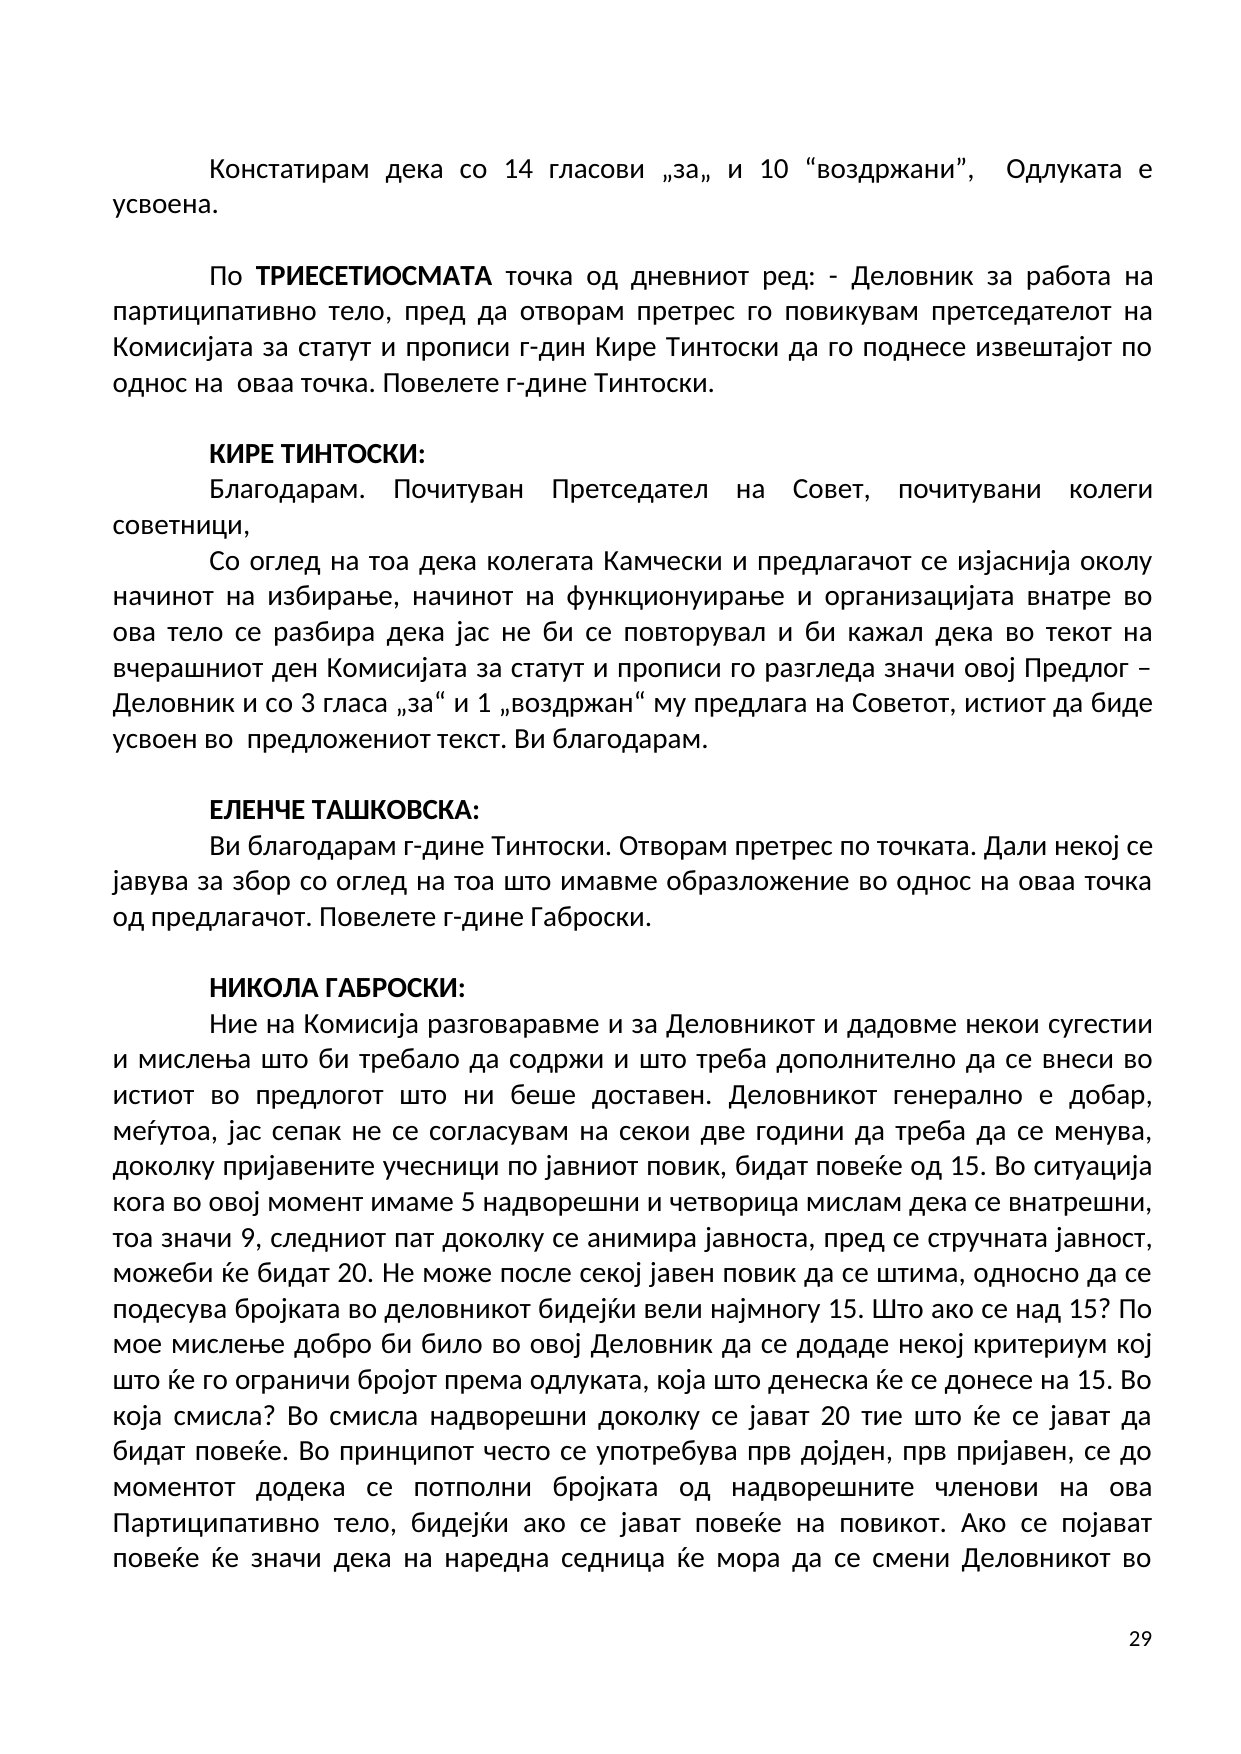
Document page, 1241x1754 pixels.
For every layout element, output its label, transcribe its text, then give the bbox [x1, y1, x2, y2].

text Со оглед на тоа дека колегата Камчески и предлагачот се изјаснија околу начинот на избирање, начинот на функционуирање и организацијата внатре во ова тело се разбира дека јас не би се повторувал и би кажал дека во текот на вчерашниот ден Комисијата за статут и прописи го разгледа значи овој Предлог – Деловник и со 3 гласа „за“ и 1 „воздржан“ му предлага на Советот, истиот да биде усвоен во предложениот текст. Ви благодарам. [112, 542, 1154, 756]
text ЕЛЕНЧЕ ТАШКОВСКА: [112, 791, 1154, 827]
text Благодарам. Почитуван Претседател на Совет, почитувани колеги советници, [112, 471, 1154, 542]
text КИРЕ ТИНТОСКИ: [112, 435, 1154, 471]
text Констатирам дека со 14 гласови „за„ и 10 “воздржани”, Одлуката е усвоена. [112, 150, 1154, 221]
text НИКОЛА ГАБРОСКИ: [112, 969, 1154, 1005]
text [112, 1005, 1154, 1575]
text Ви благодарам г-дине Тинтоски. Отворам претрес по точката. Дали некој се јавува за збор со оглед на тоа што имавме образложение во однос на оваа точка од предлагачот. Повелете г-дине Габроски. [112, 827, 1154, 934]
text По ТРИЕСЕТИОСМАТА точка од дневниот ред: - Деловник за работа на партиципативно тело, пред да отворам претрес го повикувам претседателот на Комисијата за статут и прописи г-дин Кире Тинтоски да го поднесе извештајот по однос на овaa точкa. Повелете г-дине Тинтоски. [112, 257, 1154, 399]
